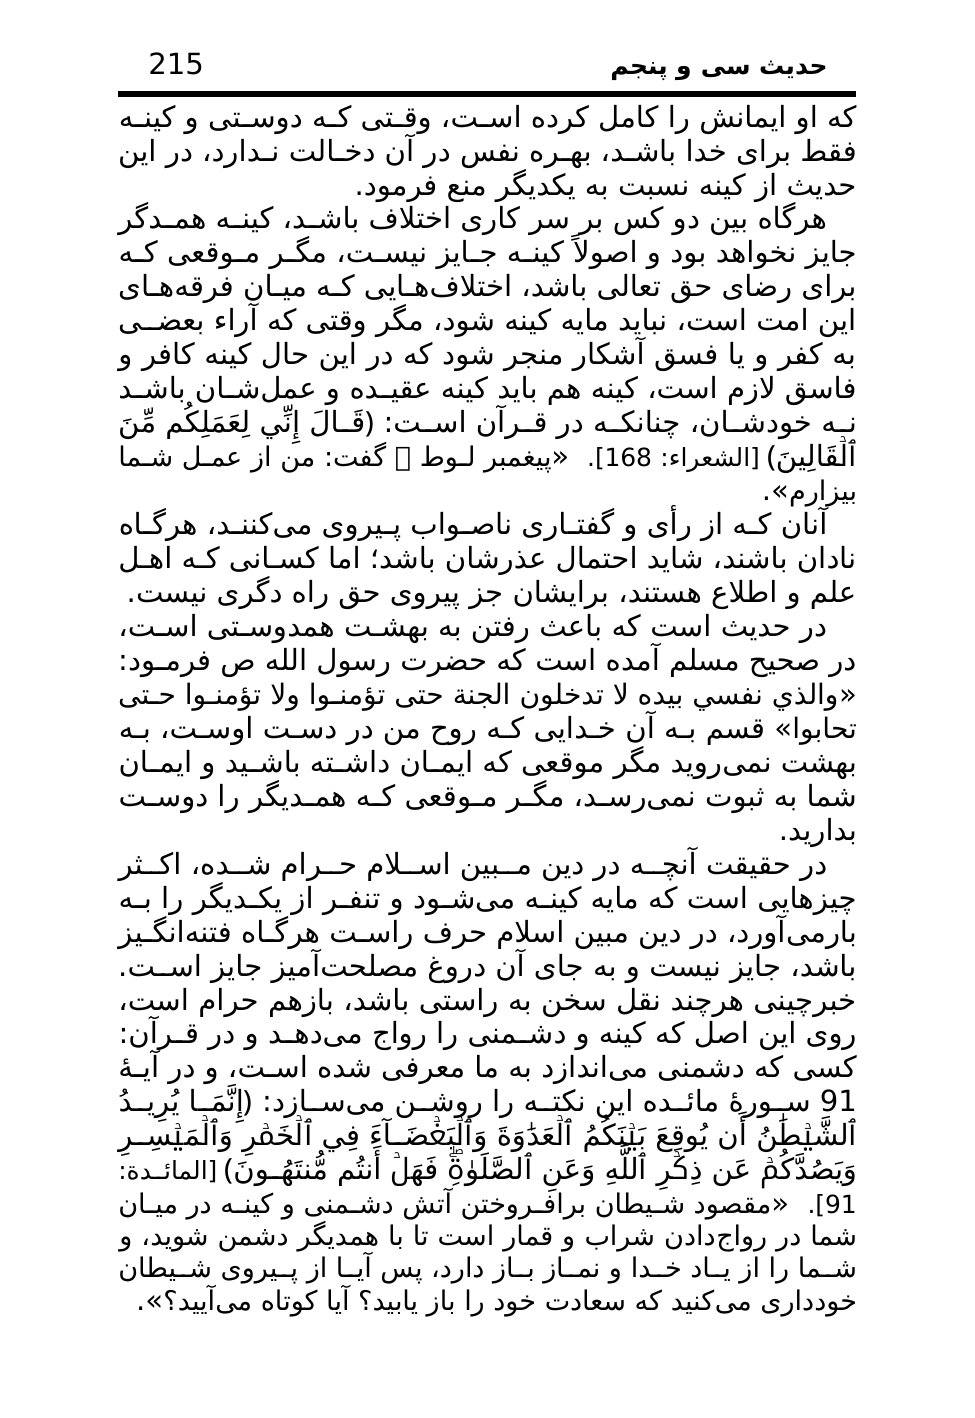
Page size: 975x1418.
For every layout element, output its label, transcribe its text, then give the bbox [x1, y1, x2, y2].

text در حقیقت آنچه در دین مبین اسلام حرام شده، اکثر چیزهایی است که مایه کینه می‌شود و تنفر از یکدیگر را به بارمی‌آورد، در دین مبین اسلام حرف راست هرگاه فتنه‌انگیز باشد، جایز نیست و به جای آن دروغ مصلحت‌آمیز جایز است. خبرچینی هرچند نقل سخن به راستی باشد، بازهم حرام است، روی این اصل که کینه و دشمنی را رواج می‌دهد و در قرآن: کسی که دشمنی می‌اندازد به ما معرفی شده است، و در آیۀ 91 سورۀ مائده این نکته را روشن می‌سازد: ﴿إِنَّمَا يُرِيدُ ٱلشَّيۡطَٰنُ أَن يُوقِعَ بَيۡنَكُمُ ٱلۡعَدَٰوَةَ وَٱلۡبَغۡضَآءَ فِي ٱلۡخَمۡرِ وَٱلۡمَيۡسِرِ وَيَصُدَّكُمۡ عَن ذِكۡرِ ٱللَّهِ وَعَنِ ٱلصَّلَوٰةِۖ فَهَلۡ أَنتُم مُّنتَهُونَ﴾ [المائدة: 91]. «مقصود شیطان برافروختن آتش دشمنی و کینه در میان شما در رواج‌دادن شراب و قمار است تا با همدیگر دشمن شوید، و شما را از یاد خدا و نماز باز دارد، پس آیا از پیروی شیطان خودداری می‌کنید که سعادت خود را باز یابید؟ آیا کوتاه می‌آیید؟». [118, 847, 857, 1318]
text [118, 100, 857, 202]
text هرگاه بین دو کس بر سر کاری اختلاف باشد، کینه همدگر جایز نخواهد بود و اصولاً کینه جایز نیست، مگر موقعی که برای رضای حق تعالی باشد، اختلاف‌هایی که میان فرقه‌های این امت است، نباید مایه کینه شود، مگر وقتی که آراء بعضی به کفر و یا فسق آشکار منجر شود که در این حال کینه کافر و فاسق لازم است، کینه هم باید کینه عقیده و عمل‌شان باشد نه خودشان، چنانکه در قرآن است: ﴿قَالَ إِنِّي لِعَمَلِكُم مِّنَ ٱلۡقَالِينَ﴾ [الشعراء: 168]. «پیغمبر لوط گفت: من از عمل شما بیزارم». [118, 202, 857, 507]
text آنان که از رأی و گفتاری ناصواب پیروی می‌کنند، هرگاه نادان باشند، شاید احتمال عذرشان باشد؛ اما کسانی که اهل علم و اطلاع هستند، برایشان جز پیروی حق راه دگری نیست. [118, 507, 857, 609]
text در حدیث است که باعث رفتن به بهشت همدوستی است، در صحیح مسلم آمده است که حضرت رسول الله ص فرمود: «والذي نفسي بيده لا تدخلون الجنة حتى تؤمنوا ولا تؤمنوا حتى تحابوا» قسم به آن خدایی که روح من در دست اوست، به بهشت نمی‌روید مگر موقعی که ایمان داشته باشید و ایمان شما به ثبوت نمی‌رسد، مگر موقعی که همدیگر را دوست بدارید. [118, 609, 857, 847]
